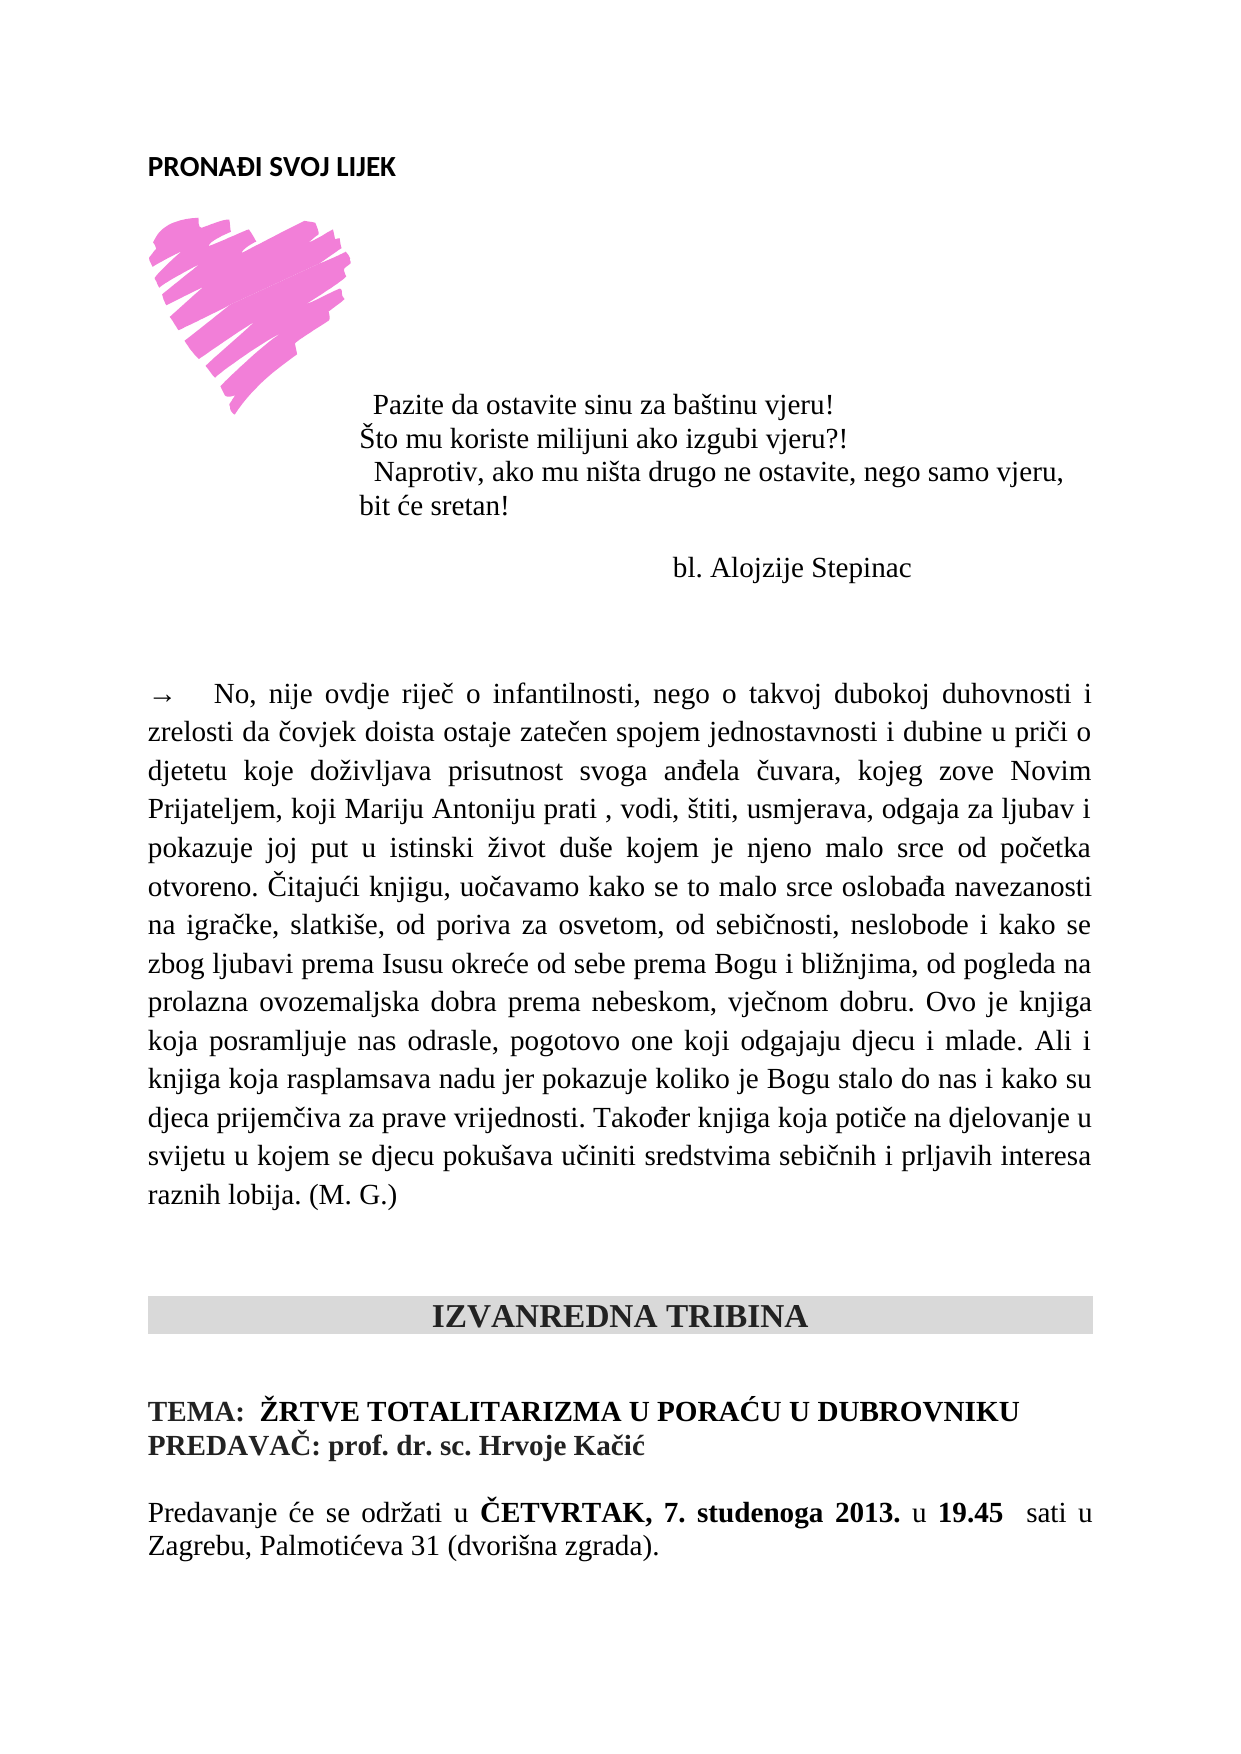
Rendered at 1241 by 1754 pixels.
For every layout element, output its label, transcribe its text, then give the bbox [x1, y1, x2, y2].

text PREDAVAČ: prof. dr. sc. Hrvoje Kačić [148, 1428, 1093, 1461]
text Pazite da ostavite sinu za baštinu vjeru! [148, 218, 1093, 421]
text Što mu koriste milijuni ako izgubi vjeru?! [148, 421, 1093, 454]
text PRONAĐI SVOJ LIJEK [148, 148, 1093, 183]
text → No, nije ovdje riječ o infantilnosti, nego o takvoj dubokoj duhovnosti i zrelosti da čovjek doista ostaje zatečen spojem jednostavnosti i dubine u priči o djetetu koje doživljava prisutnost svoga anđela čuvara, kojeg zove Novim Prijateljem, koji Mariju Antoniju prati , vodi, štiti, usmjerava, odgaja za ljubav i pokazuje joj put u istinski život duše kojem je njeno malo srce od početka otvoreno. Čitajući knjigu, uočavamo kako se to malo srce oslobađa navezanosti na igračke, slatkiše, od poriva za osvetom, od sebičnosti, neslobode i kako se zbog ljubavi prema Isusu okreće od sebe prema Bogu i bližnjima, od pogleda na prolazna ovozemaljska dobra prema nebeskom, vječnom dobru. Ovo je knjiga koja posramljuje nas odrasle, pogotovo one koji odgajaju djecu i mlade. Ali i knjiga koja rasplamsava nadu jer pokazuje koliko je Bogu stalo do nas i kako su djeca prijemčiva za prave vrijednosti. Također knjiga koja potiče na djelovanje u svijetu u kojem se djecu pokušava učiniti sredstvima sebičnih i prljavih interesa raznih lobija. (M. G.) [148, 676, 1093, 1211]
text TEMA: ŽRTVE TOTALITARIZMA U PORAĆU U DUBROVNIKU [148, 1394, 1093, 1428]
text bit će sretan! [148, 488, 1093, 521]
text IZVANREDNA TRIBINA [148, 1296, 1093, 1334]
text Naprotiv, ako mu ništa drugo ne ostavite, nego samo vjeru, [148, 454, 1093, 488]
text bl. Alojzije Stepinac [148, 551, 1093, 584]
text Predavanje će se održati u ČETVRTAK, 7. studenoga 2013. u 19.45 sati u Zagrebu, Palmotićeva 31 (dvorišna zgrada). [148, 1495, 1093, 1562]
